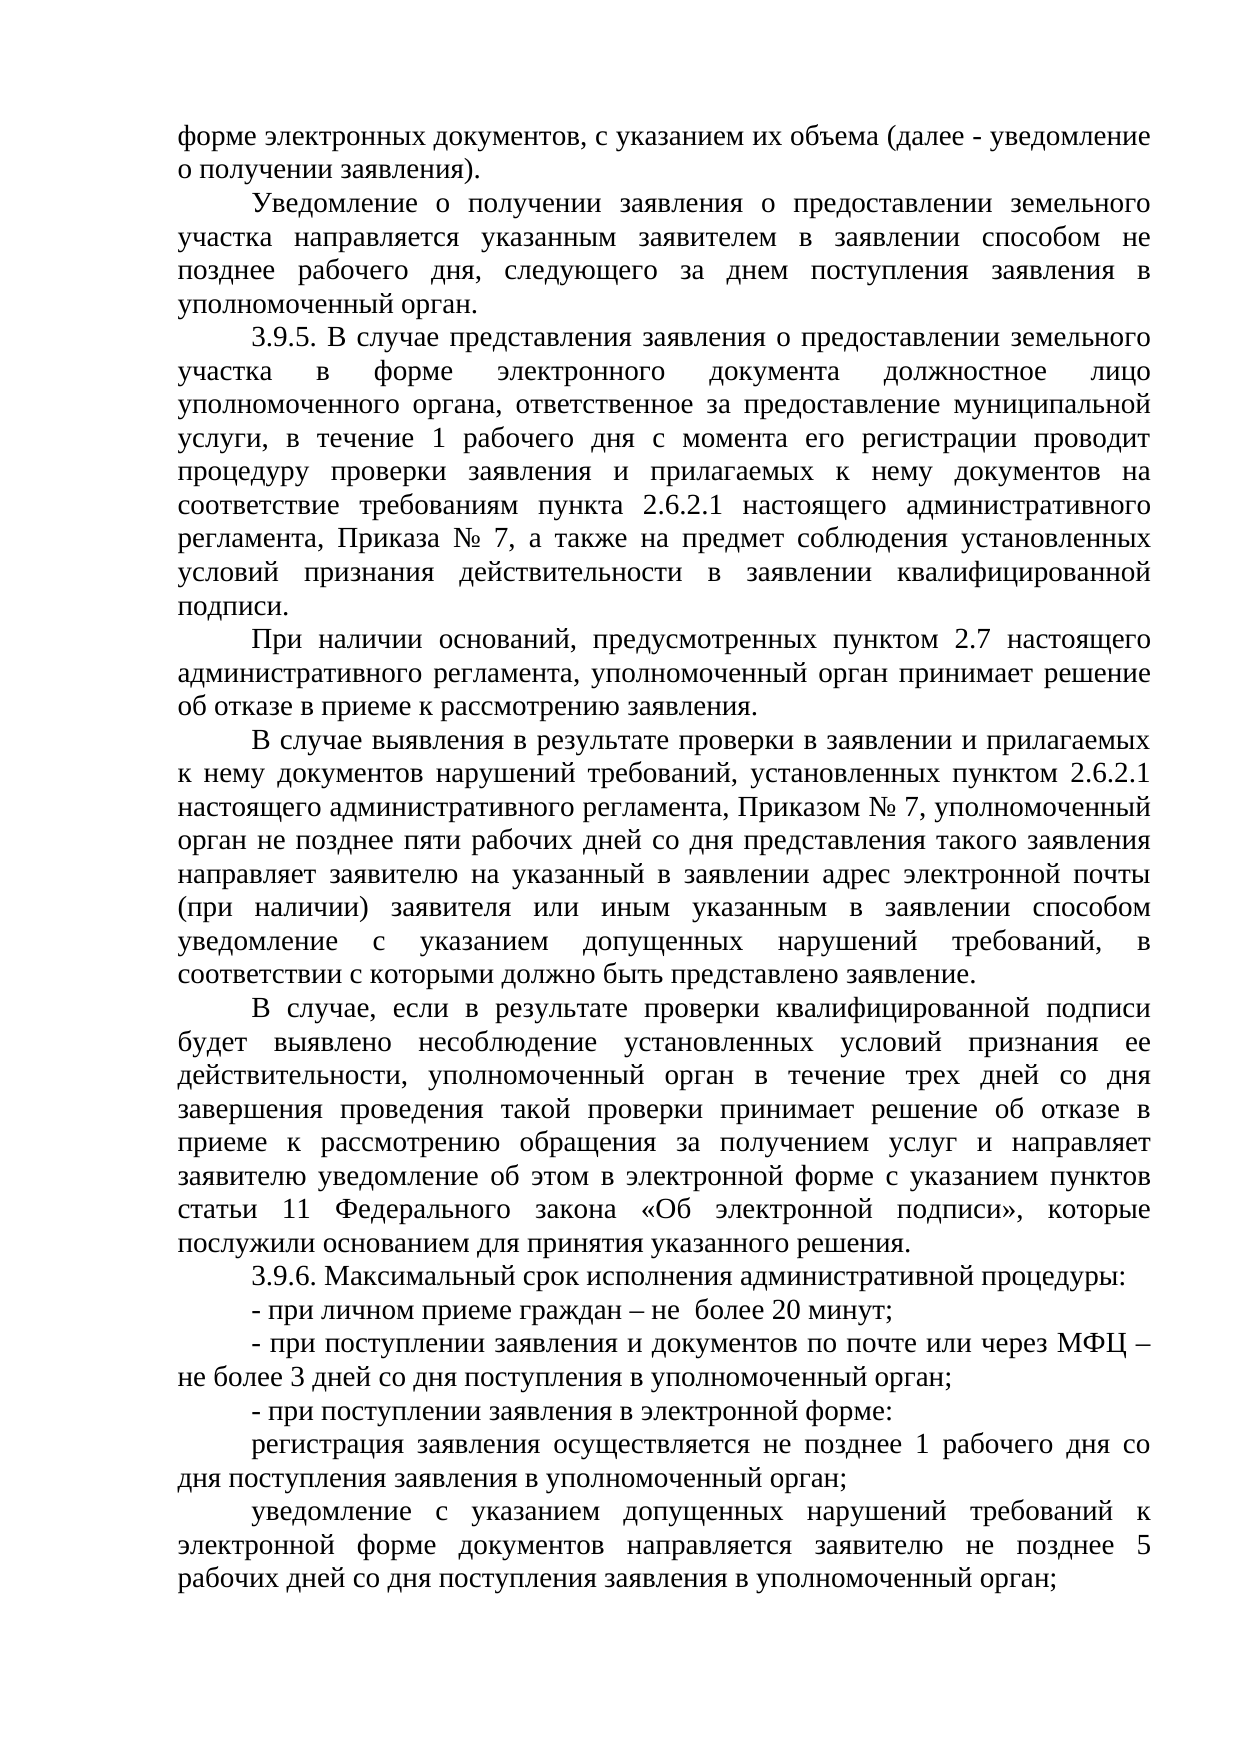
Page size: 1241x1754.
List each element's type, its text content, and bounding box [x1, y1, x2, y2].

text Уведомление о получении заявления о предоставлении земельного участка направляется указанным заявителем в заявлении способом не позднее рабочего дня, следующего за днем поступления заявления в уполномоченный орган. [177, 185, 1152, 319]
text 3.9.6. Максимальный срок исполнения административной процедуры: [177, 1258, 1152, 1292]
text В случае выявления в результате проверки в заявлении и прилагаемых к нему документов нарушений требований, установленных пунктом 2.6.2.1 настоящего административного регламента, Приказом № 7, уполномоченный орган не позднее пяти рабочих дней со дня представления такого заявления направляет заявителю на указанный в заявлении адрес электронной почты (при наличии) заявителя или иным указанным в заявлении способом уведомление с указанием допущенных нарушений требований, в соответствии с которыми должно быть представлено заявление. [177, 722, 1152, 990]
text В случае, если в результате проверки квалифицированной подписи будет выявлено несоблюдение установленных условий признания ее действительности, уполномоченный орган в течение трех дней со дня завершения проведения такой проверки принимает решение об отказе в приеме к рассмотрению обращения за получением услуг и направляет заявителю уведомление об этом в электронной форме с указанием пунктов статьи 11 Федерального закона «Об электронной подписи», которые послужили основанием для принятия указанного решения. [177, 990, 1152, 1258]
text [177, 118, 1152, 185]
text При наличии оснований, предусмотренных пунктом 2.7 настоящего административного регламента, уполномоченный орган принимает решение об отказе в приеме к рассмотрению заявления. [177, 621, 1152, 722]
text уведомление с указанием допущенных нарушений требований к электронной форме документов направляется заявителю не позднее 5 рабочих дней со дня поступления заявления в уполномоченный орган; [177, 1493, 1152, 1594]
text - при поступлении заявления и документов по почте или через МФЦ – не более 3 дней со дня поступления в уполномоченный орган; [177, 1326, 1152, 1393]
text - при личном приеме граждан – не более 20 минут; [177, 1292, 1152, 1326]
text 3.9.5. В случае представления заявления о предоставлении земельного участка в форме электронного документа должностное лицо уполномоченного органа, ответственное за предоставление муниципальной услуги, в течение 1 рабочего дня с момента его регистрации проводит процедуру проверки заявления и прилагаемых к нему документов на соответствие требованиям пункта 2.6.2.1 настоящего административного регламента, Приказа № 7, а также на предмет соблюдения установленных условий признания действительности в заявлении квалифицированной подписи. [177, 319, 1152, 621]
text регистрация заявления осуществляется не позднее 1 рабочего дня со дня поступления заявления в уполномоченный орган; [177, 1426, 1152, 1493]
text - при поступлении заявления в электронной форме: [177, 1393, 1152, 1426]
